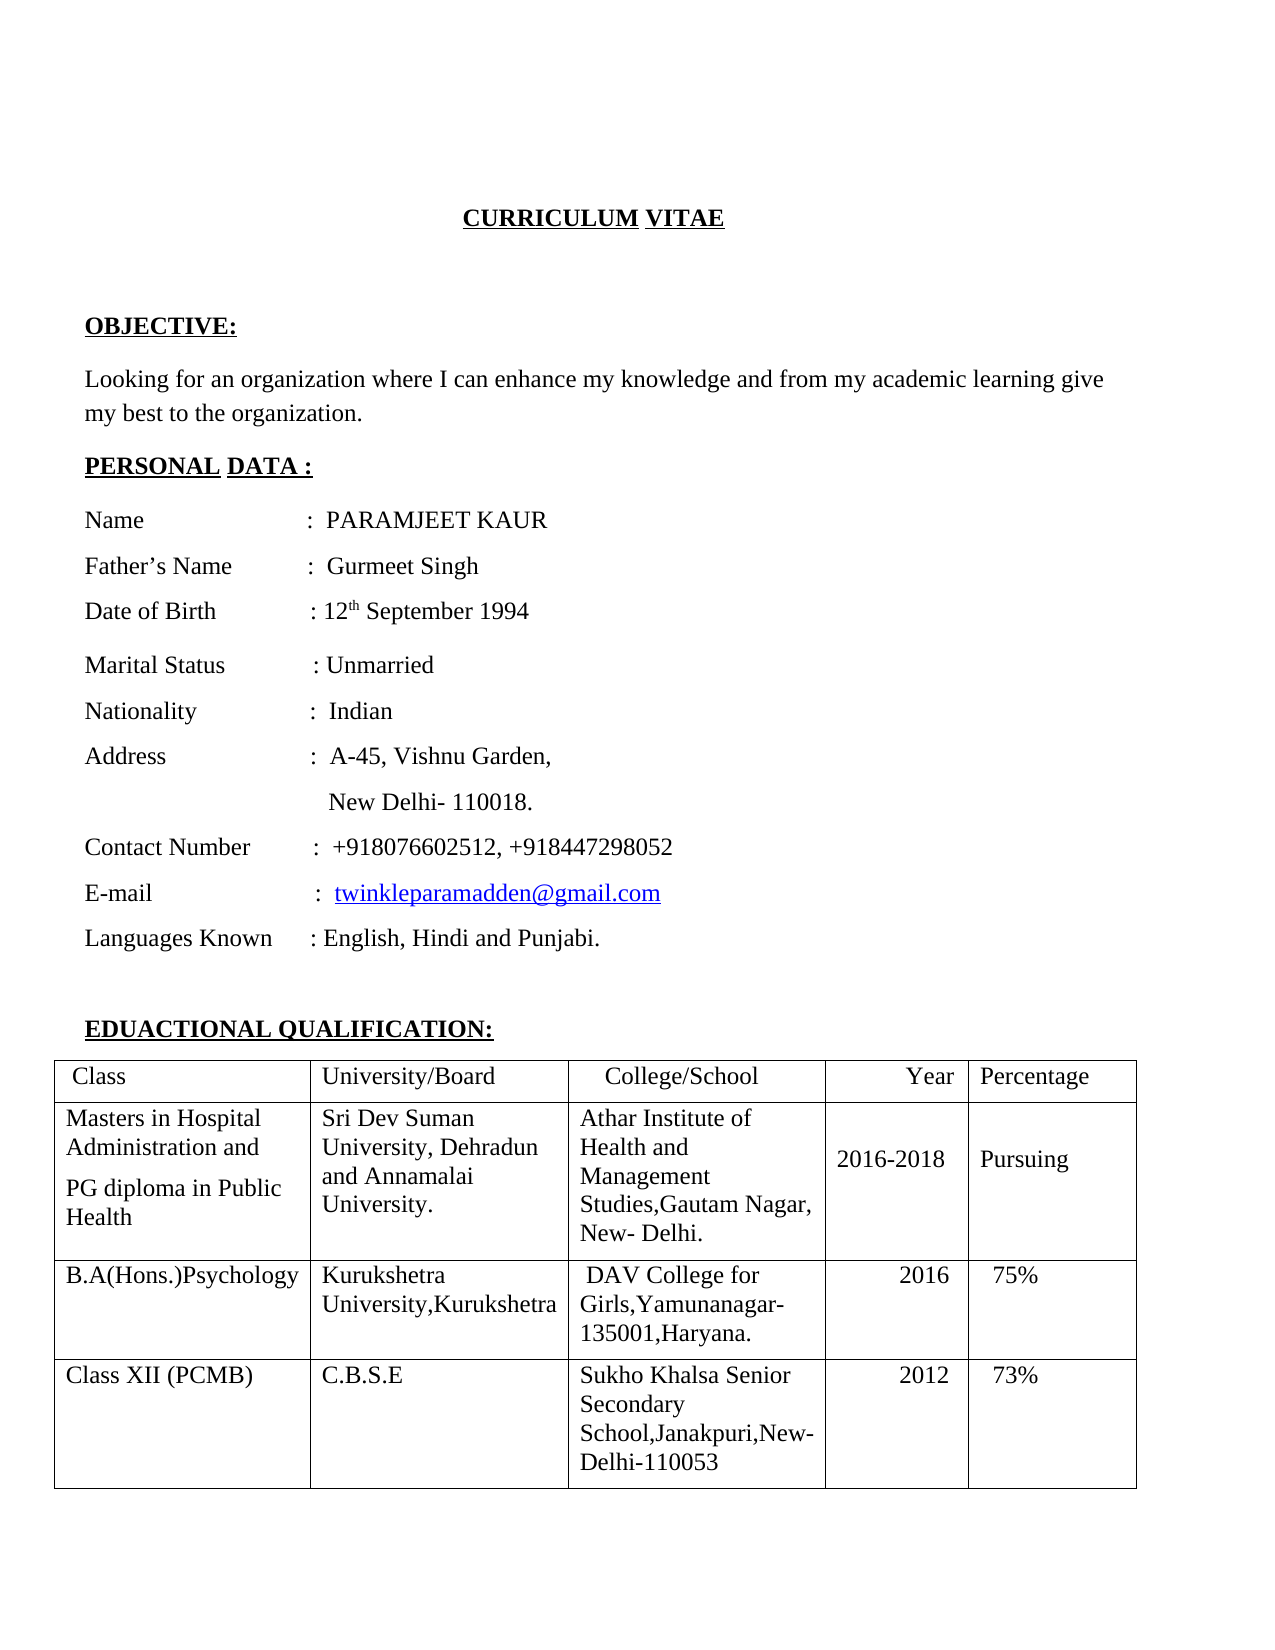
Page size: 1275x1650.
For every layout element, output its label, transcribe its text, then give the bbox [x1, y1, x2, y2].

table_header College/School [569, 1061, 825, 1102]
text Looking for an organization where I can enhance my knowledge and from my academic learning give my best to the organization. [84, 364, 1125, 426]
text Contact Number : +918076602512, +918447298052 [66, 832, 1125, 861]
table_cell 2016 [826, 1261, 968, 1359]
table_cell 73% [969, 1360, 1136, 1488]
text PERSONAL DATA : [84, 451, 1125, 480]
table_header University/Board [311, 1061, 568, 1102]
table_header Year [826, 1061, 968, 1102]
text Date of Birth : 12th September 1994 [84, 596, 1125, 625]
table_cell DAV College for Girls,Yamunanagar-135001,Haryana. [569, 1261, 825, 1359]
table_cell 2012 [826, 1360, 968, 1488]
text OBJECTIVE: [84, 311, 1125, 339]
text Father’s Name : Gurmeet Singh [84, 551, 1125, 579]
table_cell B.A(Hons.)Psychology [55, 1261, 310, 1359]
table_cell Kurukshetra University,Kurukshetra [311, 1261, 568, 1359]
table_cell Masters in Hospital Administration and PG diploma in Public Health [55, 1103, 310, 1259]
text E-mail : twinkleparamadden@gmail.com [66, 878, 1125, 907]
table_cell 75% [969, 1261, 1136, 1359]
table_header Class [55, 1061, 310, 1102]
table_cell Athar Institute of Health and Management Studies,Gautam Nagar, New- Delhi. [569, 1103, 825, 1259]
table_cell Sukho Khalsa Senior Secondary School,Janakpuri,New-Delhi-110053 [569, 1360, 825, 1488]
text Name : PARAMJEET KAUR [84, 505, 1125, 534]
text Address : A-45, Vishnu Garden, [84, 741, 1125, 770]
table_header Percentage [969, 1061, 1136, 1102]
table_cell Sri Dev Suman University, Dehradun and Annamalai University. [311, 1103, 568, 1259]
text Marital Status : Unmarried [84, 650, 1125, 679]
table_cell 2016-2018 [826, 1103, 968, 1259]
table_cell Class XII (PCMB) [55, 1360, 310, 1488]
table_cell Pursuing [969, 1103, 1136, 1259]
text EDUACTIONAL QUALIFICATION: [66, 1014, 1125, 1043]
text CURRICULUM VITAE [150, 203, 1125, 232]
table_cell C.B.S.E [311, 1360, 568, 1488]
text Languages Known : English, Hindi and Punjabi. [66, 923, 1125, 952]
text New Delhi- 110018. [66, 787, 1125, 816]
text Nationality : Indian [84, 696, 1125, 724]
